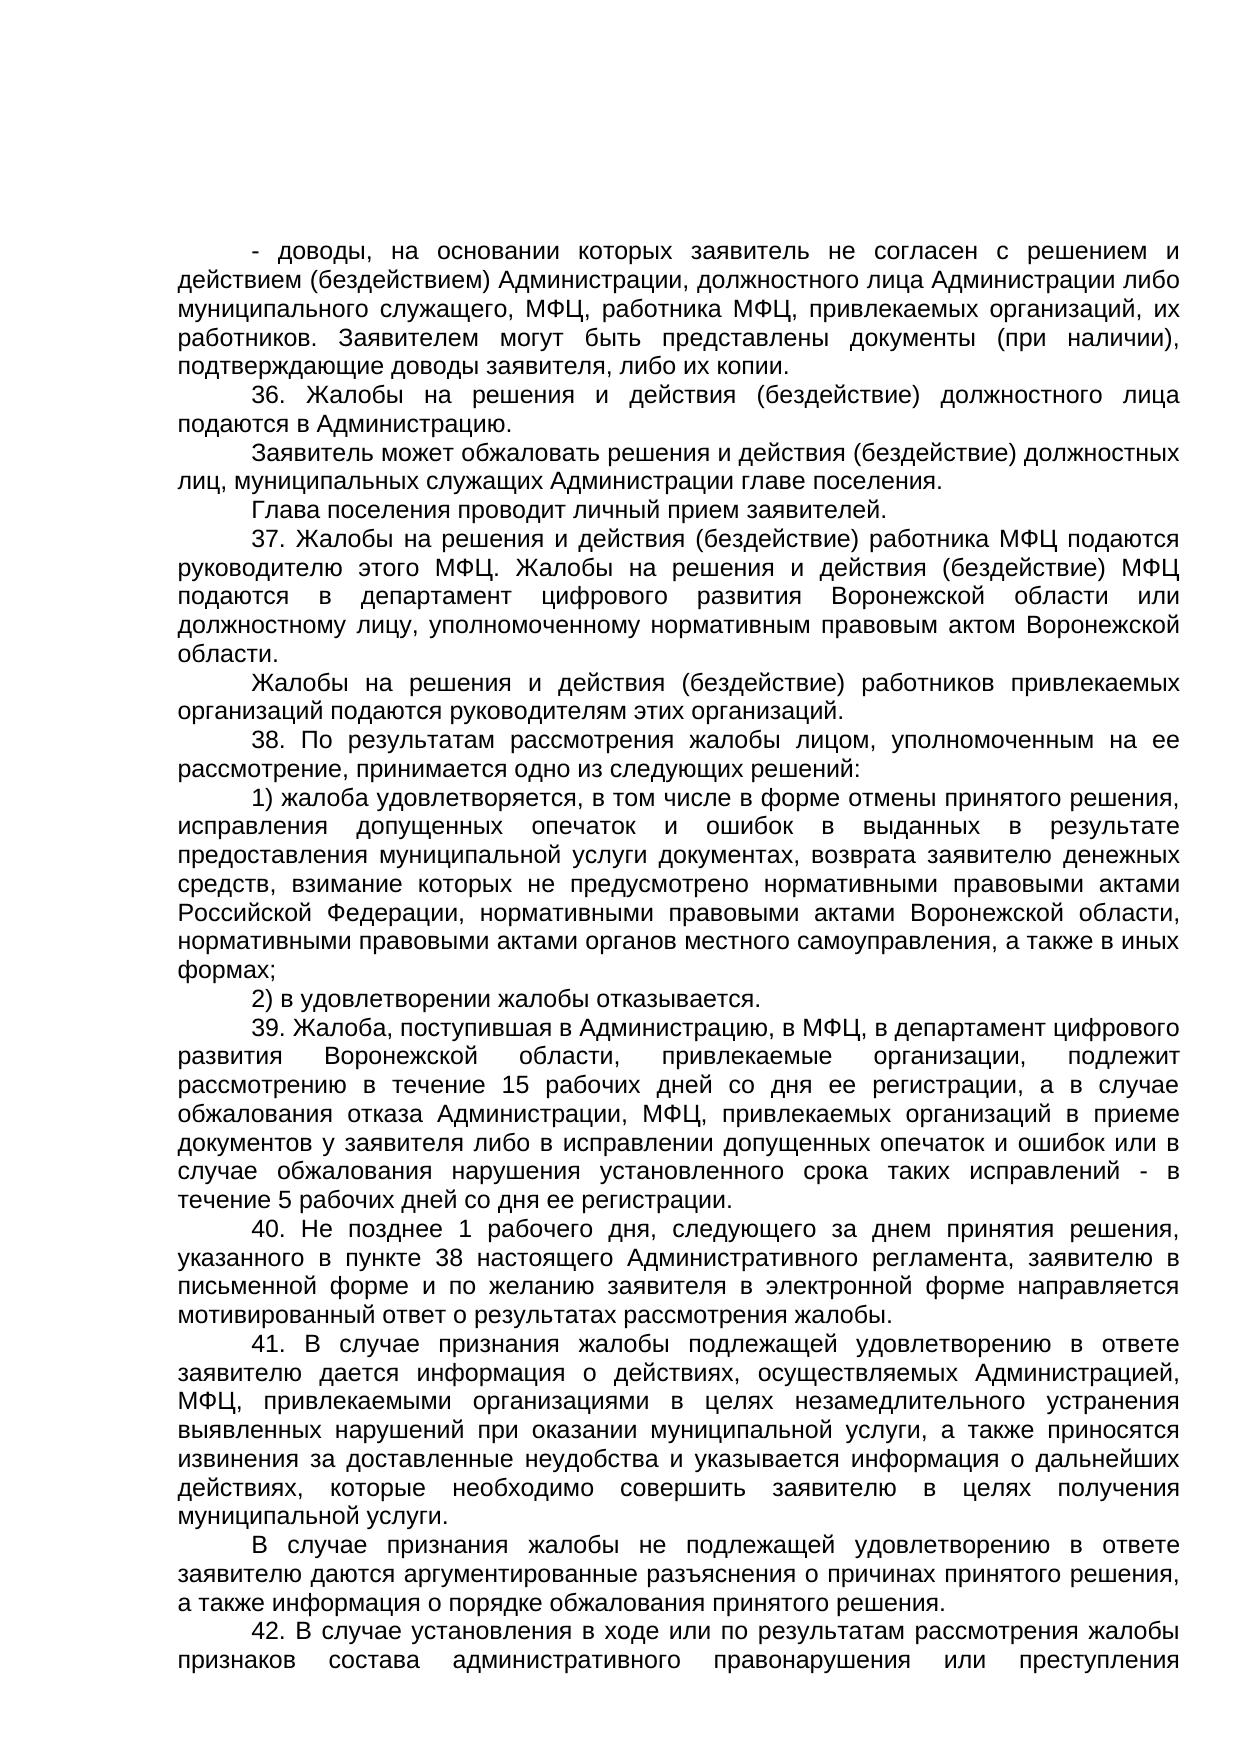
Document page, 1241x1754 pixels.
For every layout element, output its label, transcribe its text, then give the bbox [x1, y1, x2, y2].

text 39. Жалоба, поступившая в Администрацию, в МФЦ, в департамент цифрового развития Воронежской области, привлекаемые организации, подлежит рассмотрению в течение 15 рабочих дней со дня ее регистрации, а в случае обжалования отказа Администрации, МФЦ, привлекаемых организаций в приеме документов у заявителя либо в исправлении допущенных опечаток и ошибок или в случае обжалования нарушения установленного срока таких исправлений - в течение 5 рабочих дней со дня ее регистрации. [177, 1012, 1181, 1214]
text В случае признания жалобы не подлежащей удовлетворению в ответе заявителю даются аргументированные разъяснения о причинах принятого решения, а также информация о порядке обжалования принятого решения. [177, 1530, 1181, 1616]
text 37. Жалобы на решения и действия (бездействие) работника МФЦ подаются руководителю этого МФЦ. Жалобы на решения и действия (бездействие) МФЦ подаются в департамент цифрового развития Воронежской области или должностному лицу, уполномоченному нормативным правовым актом Воронежской области. [177, 524, 1181, 667]
text 36. Жалобы на решения и действия (бездействие) должностного лица подаются в Администрацию. [177, 380, 1181, 437]
text Заявитель может обжаловать решения и действия (бездействие) должностных лиц, муниципальных служащих Администрации главе поселения. [177, 437, 1181, 495]
text 1) жалоба удовлетворяется, в том числе в форме отмены принятого решения, исправления допущенных опечаток и ошибок в выданных в результате предоставления муниципальной услуги документах, возврата заявителю денежных средств, взимание которых не предусмотрено нормативными правовыми актами Российской Федерации, нормативными правовыми актами Воронежской области, нормативными правовыми актами органов местного самоуправления, а также в иных формах; [177, 782, 1181, 984]
text Глава поселения проводит личный прием заявителей. [177, 495, 1181, 524]
text 2) в удовлетворении жалобы отказывается. [177, 984, 1181, 1012]
text 38. По результатам рассмотрения жалобы лицом, уполномоченным на ее рассмотрение, принимается одно из следующих решений: [177, 725, 1181, 782]
text - доводы, на основании которых заявитель не согласен с решением и действием (бездействием) Администрации, должностного лица Администрации либо муниципального служащего, МФЦ, работника МФЦ, привлекаемых организаций, их работников. Заявителем могут быть представлены документы (при наличии), подтверждающие доводы заявителя, либо их копии. [177, 236, 1181, 380]
text Жалобы на решения и действия (бездействие) работников привлекаемых организаций подаются руководителям этих организаций. [177, 667, 1181, 725]
text 41. В случае признания жалобы подлежащей удовлетворению в ответе заявителю дается информация о действиях, осуществляемых Администрацией, МФЦ, привлекаемыми организациями в целях незамедлительного устранения выявленных нарушений при оказании муниципальной услуги, а также приносятся извинения за доставленные неудобства и указывается информация о дальнейших действиях, которые необходимо совершить заявителю в целях получения муниципальной услуги. [177, 1329, 1181, 1530]
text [177, 1616, 1181, 1674]
text 40. Не позднее 1 рабочего дня, следующего за днем принятия решения, указанного в пункте 38 настоящего Административного регламента, заявителю в письменной форме и по желанию заявителя в электронной форме направляется мотивированный ответ о результатах рассмотрения жалобы. [177, 1214, 1181, 1329]
